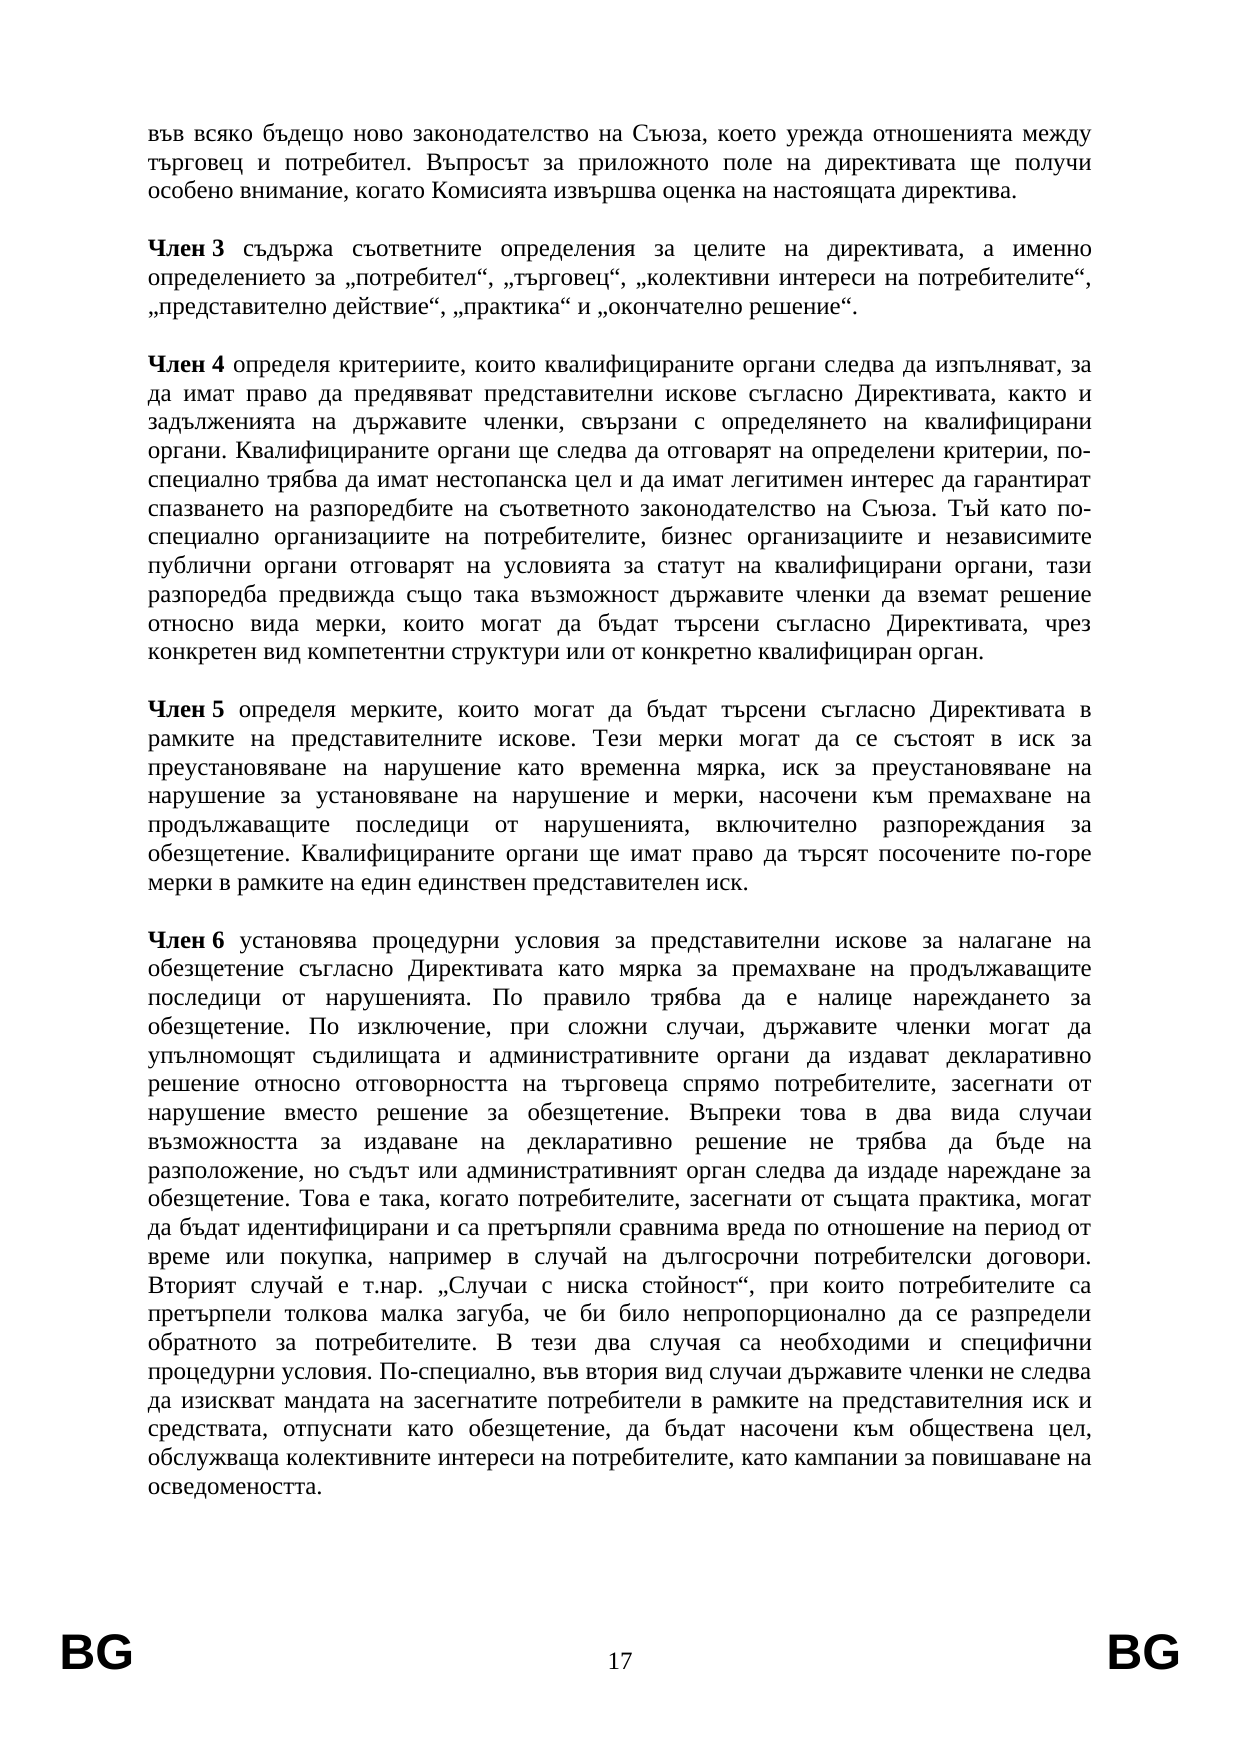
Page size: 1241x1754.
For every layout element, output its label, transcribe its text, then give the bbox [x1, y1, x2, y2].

text Член 5 определя мерките, които могат да бъдат търсени съгласно Директивата в рамките на представителните искове. Тези мерки могат да се състоят в иск за преустановяване на нарушение като временна мярка, иск за преустановяване на нарушение за установяване на нарушение и мерки, насочени към премахване на продължаващите последици от нарушенията, включително разпореждания за обезщетение. Квалифицираните органи ще имат право да търсят посочените по-горе мерки в рамките на един единствен представителен иск. [148, 694, 1093, 896]
text Член 4 определя критериите, които квалифицираните органи следва да изпълняват, за да имат право да предявяват представителни искове съгласно Директивата, както и задълженията на държавите членки, свързани с определянето на квалифицирани органи. Квалифицираните органи ще следва да отговарят на определени критерии, по-специално трябва да имат нестопанска цел и да имат легитимен интерес да гарантират спазването на разпоредбите на съответното законодателство на Съюза. Тъй като по-специално организациите на потребителите, бизнес организациите и независимите публични органи отговарят на условията за статут на квалифицирани органи, тази разпоредба предвижда също така възможност държавите членки да вземат решение относно вида мерки, които могат да бъдат търсени съгласно Директивата, чрез конкретен вид компетентни структури или от конкретно квалифициран орган. [148, 349, 1093, 665]
text Член 6 установява процедурни условия за представителни искове за налагане на обезщетение съгласно Директивата като мярка за премахване на продължаващите последици от нарушенията. По правило трябва да е налице нареждането за обезщетение. По изключение, при сложни случаи, държавите членки могат да упълномощят съдилищата и административните органи да издават декларативно решение относно отговорността на търговеца спрямо потребителите, засегнати от нарушение вместо решение за обезщетение. Въпреки това в два вида случаи възможността за издаване на декларативно решение не трябва да бъде на разположение, но съдът или административният орган следва да издаде нареждане за обезщетение. Това е така, когато потребителите, засегнати от същата практика, могат да бъдат идентифицирани и са претърпяли сравнима вреда по отношение на период от време или покупка, например в случай на дългосрочни потребителски договори. Вторият случай е т.нар. „Случаи с ниска стойност“, при които потребителите са претърпели толкова малка загуба, че би било непропорционално да се разпредели обратното за потребителите. В тези два случая са необходими и специфични процедурни условия. По-специално, във втория вид случаи държавите членки не следва да изискват мандата на засегнатите потребители в рамките на представителния иск и средствата, отпуснати като обезщетение, да бъдат насочени към обществена цел, обслужваща колективните интереси на потребителите, като кампании за повишаване на осведомеността. [148, 925, 1093, 1500]
text Член 3 съдържа съответните определения за целите на директивата, а именно определението за „потребител“, „търговец“, „колективни интереси на потребителите“, „представително действие“, „практика“ и „окончателно решение“. [148, 233, 1093, 320]
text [148, 118, 1093, 204]
